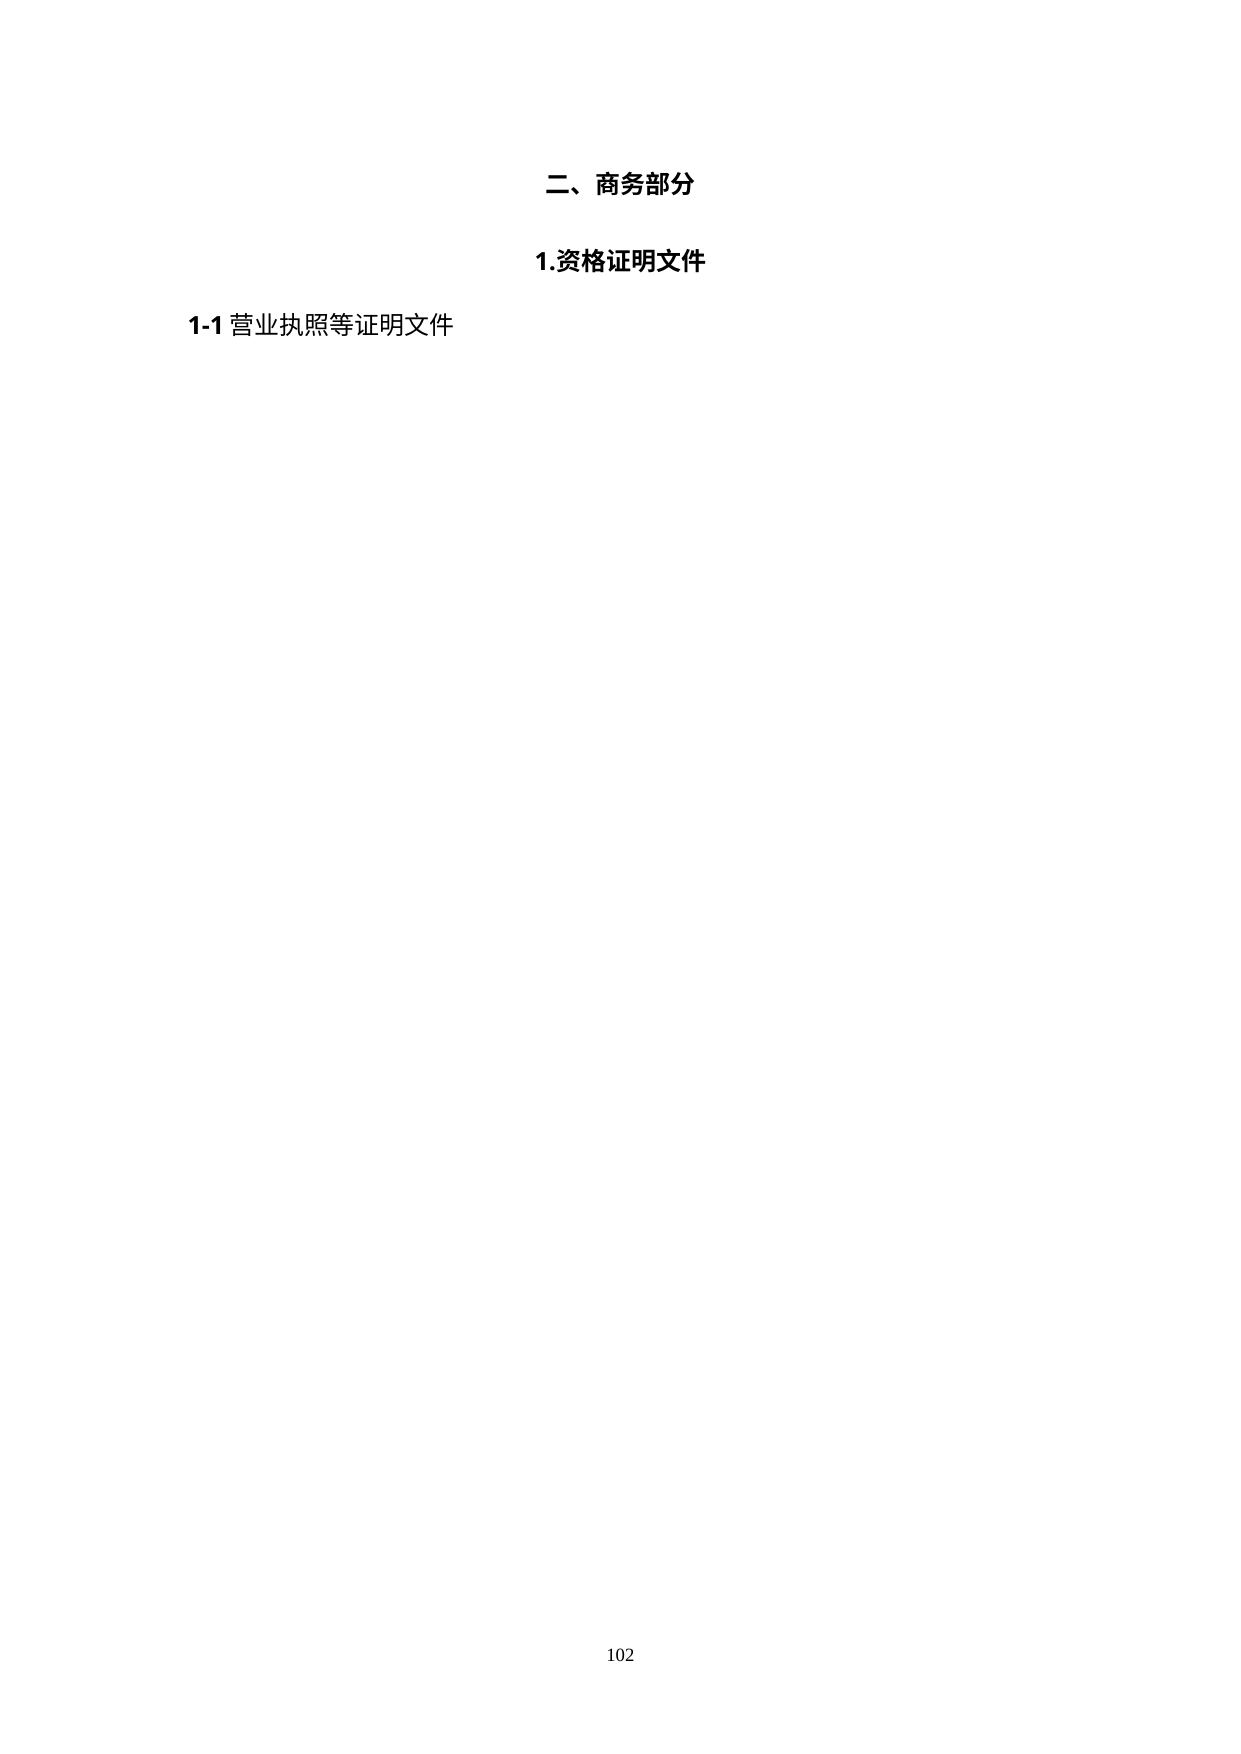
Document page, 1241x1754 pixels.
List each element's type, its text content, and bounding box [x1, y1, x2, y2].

subtitle 二、商务部分 [187, 164, 1053, 201]
subtitle 1.资格证明文件 [187, 241, 1053, 278]
text 1-1营业执照等证明文件 [187, 306, 1053, 342]
